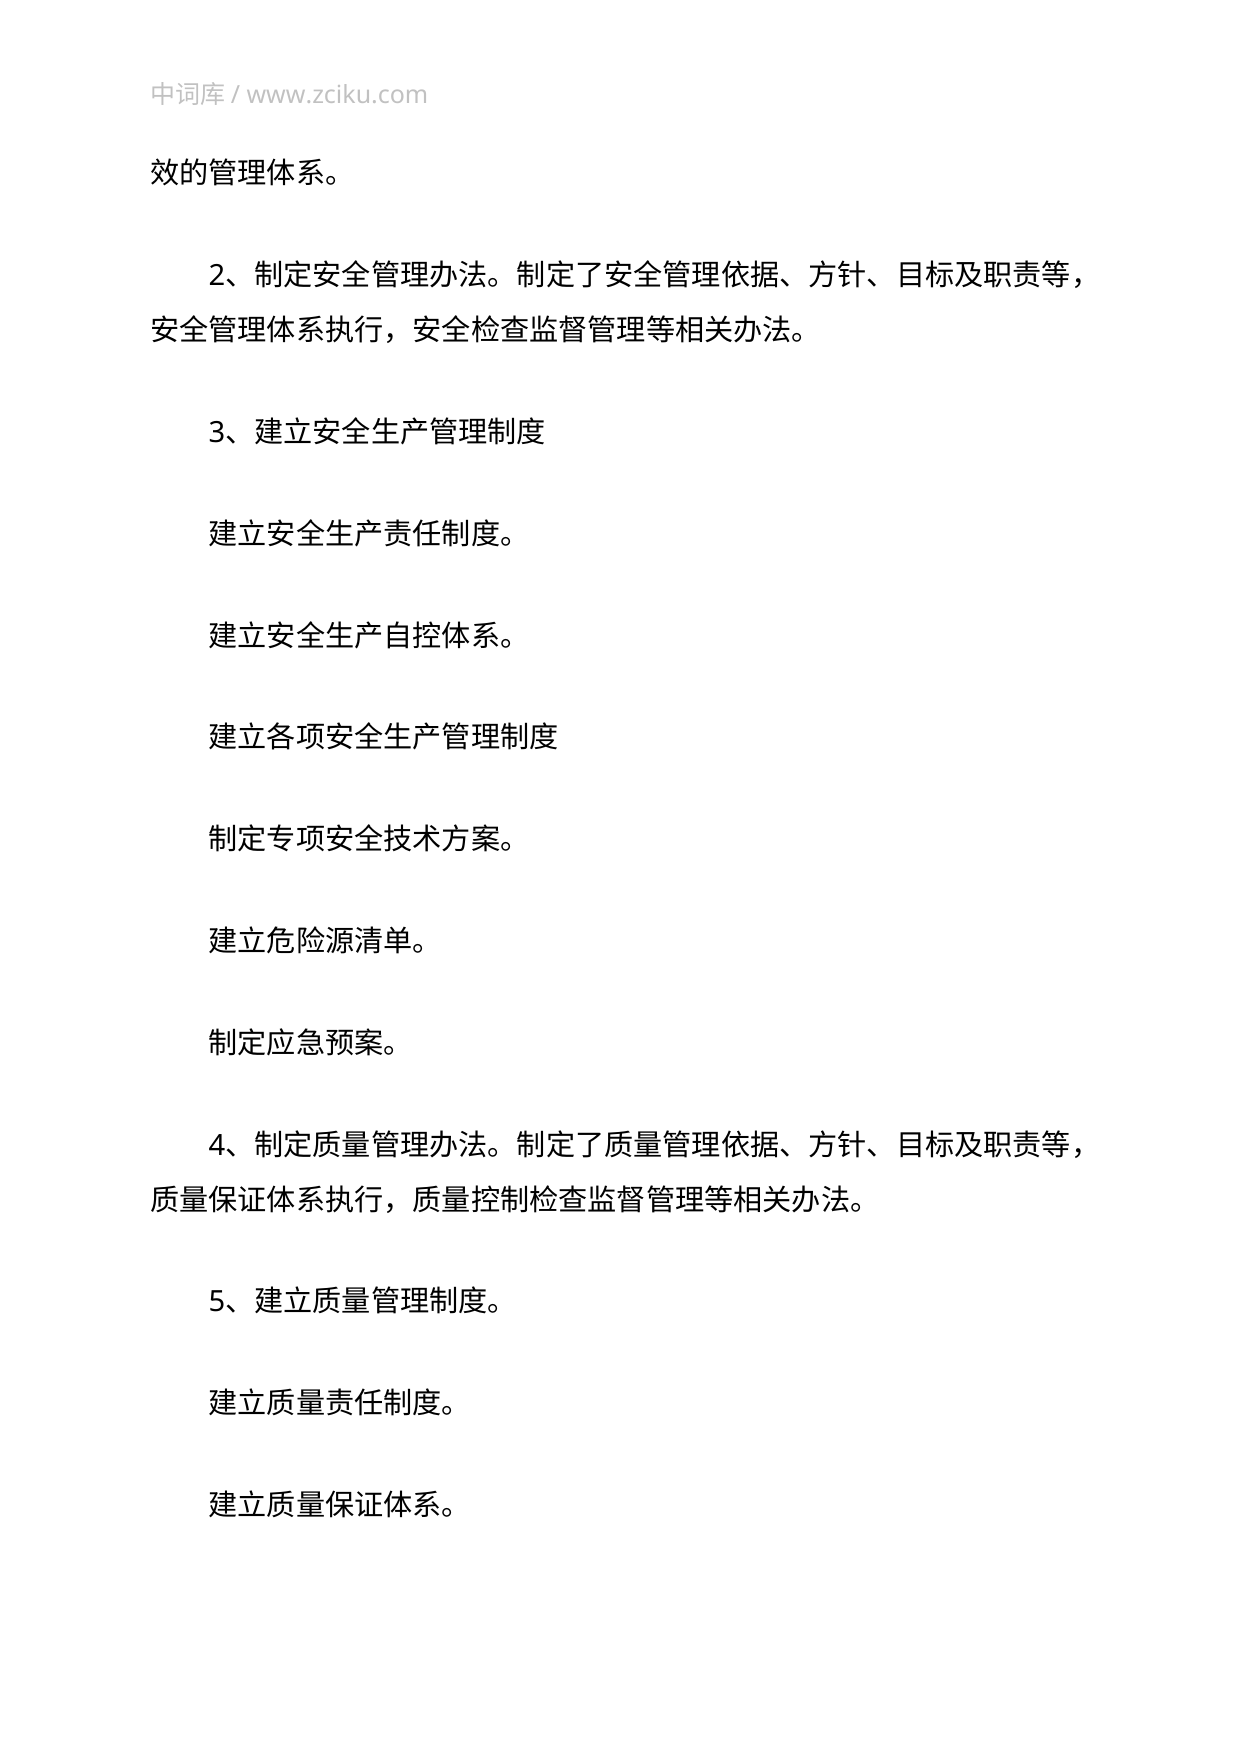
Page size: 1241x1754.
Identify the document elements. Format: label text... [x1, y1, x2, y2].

text 3、建立安全生产管理制度 [150, 408, 1090, 451]
text 建立安全生产责任制度。 [150, 511, 1090, 553]
text 制定专项安全技术方案。 [150, 816, 1090, 858]
text 建立危险源清单。 [150, 918, 1090, 960]
text 建立质量责任制度。 [150, 1380, 1090, 1422]
text 2、制定安全管理办法。制定了安全管理依据、方针、目标及职责等，安全管理体系执行，安全检查监督管理等相关办法。 [150, 252, 1090, 349]
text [150, 150, 1090, 192]
text 建立各项安全生产管理制度 [150, 714, 1090, 756]
text 制定应急预案。 [150, 1019, 1090, 1062]
text 建立质量保证体系。 [150, 1482, 1090, 1524]
text 建立安全生产自控体系。 [150, 612, 1090, 654]
text 4、制定质量管理办法。制定了质量管理依据、方针、目标及职责等，质量保证体系执行，质量控制检查监督管理等相关办法。 [150, 1121, 1090, 1218]
text 5、建立质量管理制度。 [150, 1278, 1090, 1320]
